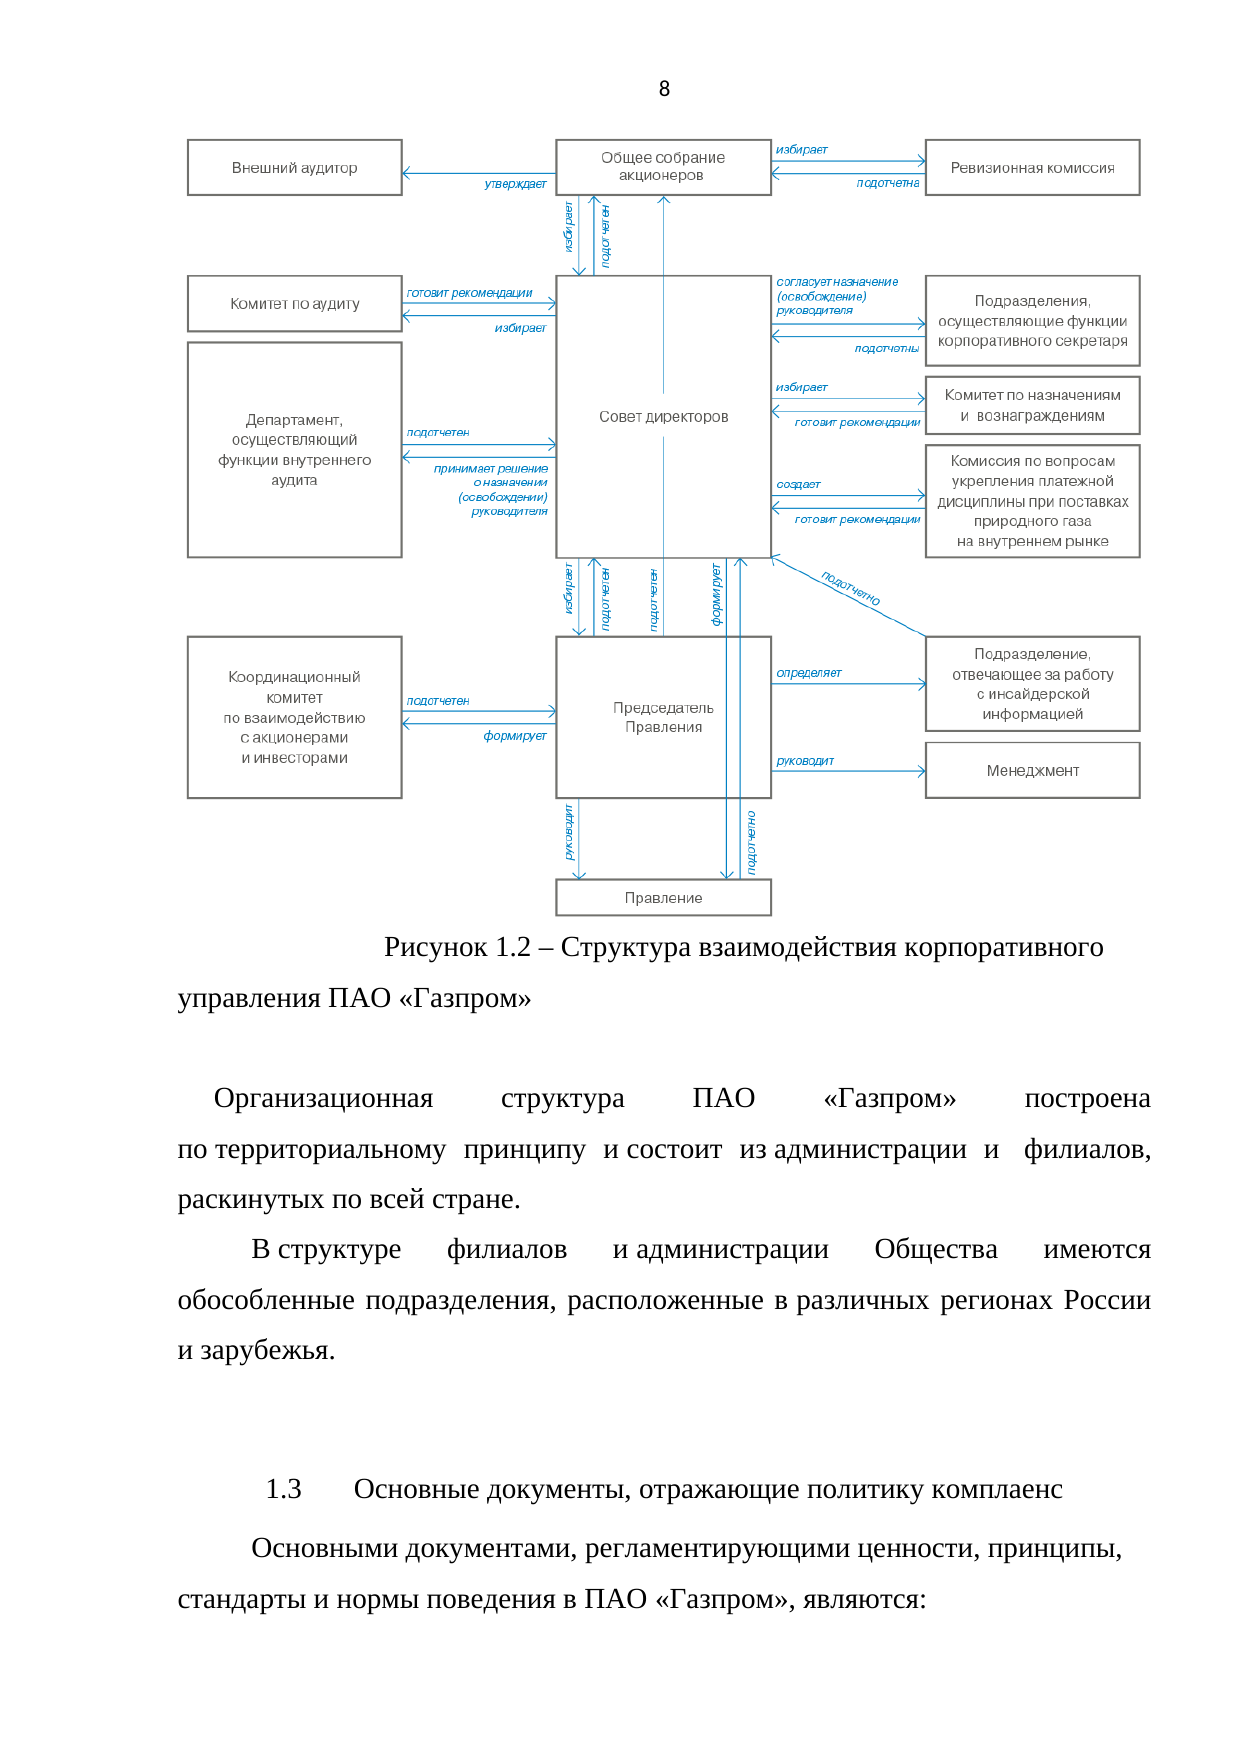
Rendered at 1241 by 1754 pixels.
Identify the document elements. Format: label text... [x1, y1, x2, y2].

picture [177, 129, 1149, 926]
text Основными документами, регламентирующими ценности, принципы, стандарты и нормы поведения в ПАО «Газпром», являются: [177, 1531, 1152, 1614]
list В структуре филиалов и администрации Общества имеются обособленные подразделения, расположенные в различных регионах России и зарубежья. [177, 1231, 1152, 1366]
list Основные документы, отражающие политику комплаенс [177, 1471, 1152, 1505]
list Организационная структура ПАО «Газпром» построена по территориальному принципу и состоит из администрации и филиалов, раскинутых по всей стране. [177, 1081, 1152, 1215]
list Рисунок 1.2 – Структура взаимодействия корпоративного управления ПАО «Газпром» [177, 929, 1152, 1013]
